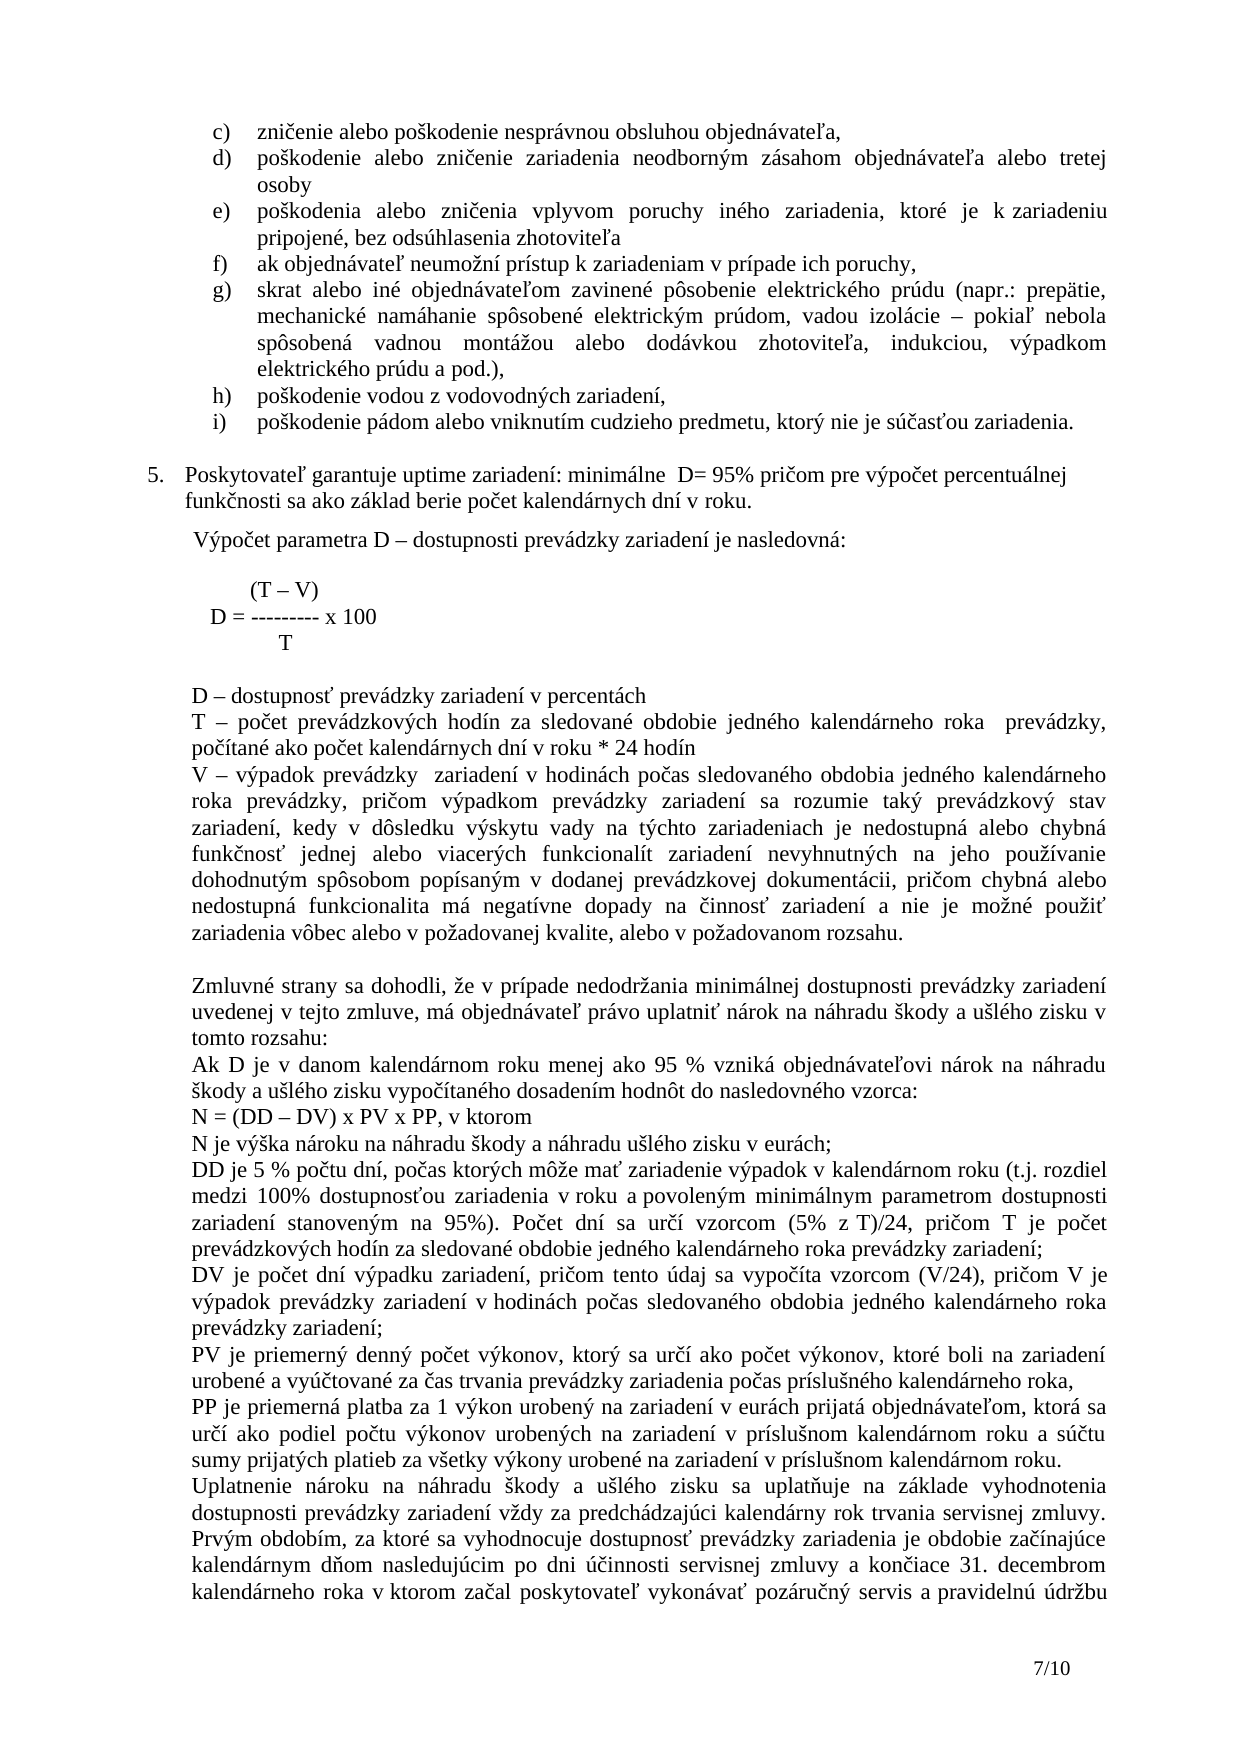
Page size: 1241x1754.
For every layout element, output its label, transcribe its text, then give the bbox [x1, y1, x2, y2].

text N je výška nároku na náhradu škody a náhradu ušlého zisku v eurách; [191, 1130, 1107, 1156]
list zničenie alebo poškodenie nesprávnou obsluhou objednávateľa, [212, 118, 1107, 144]
text Ak D je v danom kalendárnom roku menej ako 95 % vzniká objednávateľovi nárok na náhradu škody a ušlého zisku vypočítaného dosadením hodnôt do nasledovného vzorca: [191, 1051, 1107, 1103]
list ak objednávateľ neumožní prístup k zariadeniam v prípade ich poruchy, [212, 250, 1107, 276]
text Výpočet parametra D – dostupnosti prevádzky zariadení je nasledovná: [147, 526, 1107, 552]
text PV je priemerný denný počet výkonov, ktorý sa určí ako počet výkonov, ktoré boli na zariadení urobené a vyúčtované za čas trvania prevádzky zariadenia počas príslušného kalendárneho roka, [191, 1341, 1107, 1393]
text DV je počet dní výpadku zariadení, pričom tento údaj sa vypočíta vzorcom (V/24), pričom V je výpadok prevádzky zariadení v hodinách počas sledovaného obdobia jedného kalendárneho roka prevádzky zariadení; [191, 1262, 1107, 1341]
list skrat alebo iné objednávateľom zavinené pôsobenie elektrického prúdu (napr.: prepätie, mechanické namáhanie spôsobené elektrickým prúdom, vadou izolácie – pokiaľ nebola spôsobená vadnou montážou alebo dodávkou zhotoviteľa, indukciou, výpadkom elektrického prúdu a pod.), [212, 276, 1107, 382]
text Zmluvné strany sa dohodli, že v prípade nedodržania minimálnej dostupnosti prevádzky zariadení uvedenej v tejto zmluve, má objednávateľ právo uplatniť nárok na náhradu škody a ušlého zisku v tomto rozsahu: [191, 972, 1107, 1051]
text DD je 5 % počtu dní, počas ktorých môže mať zariadenie výpadok v kalendárnom roku (t.j. rozdiel medzi 100% dostupnosťou zariadenia v roku a povoleným minimálnym parametrom dostupnosti zariadení stanoveným na 95%). Počet dní sa určí vzorcom (5% z T)/24, pričom T je počet prevádzkových hodín za sledované obdobie jedného kalendárneho roka prevádzky zariadení; [191, 1156, 1107, 1262]
text PP je priemerná platba za 1 výkon urobený na zariadení v eurách prijatá objednávateľom, ktorá sa určí ako podiel počtu výkonov urobených na zariadení v príslušnom kalendárnom roku a súčtu sumy prijatých platieb za všetky výkony urobené na zariadení v príslušnom kalendárnom roku. [191, 1393, 1107, 1472]
list poškodenia alebo zničenia vplyvom poruchy iného zariadenia, ktoré je k zariadeniu pripojené, bez odsúhlasenia zhotoviteľa [212, 197, 1107, 250]
list poškodenie vodou z vodovodných zariadení, [212, 382, 1107, 408]
list Poskytovateľ garantuje uptime zariadení: minimálne D= 95% pričom pre výpočet percentuálnej funkčnosti sa ako základ berie počet kalendárnych dní v roku. [147, 461, 1107, 513]
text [191, 1472, 1107, 1604]
text T – počet prevádzkových hodín za sledované obdobie jedného kalendárneho roka prevádzky, počítané ako počet kalendárnych dní v roku * 24 hodín [191, 708, 1107, 761]
text V – výpadok prevádzky zariadení v hodinách počas sledovaného obdobia jedného kalendárneho roka prevádzky, pričom výpadkom prevádzky zariadení sa rozumie taký prevádzkový stav zariadení, kedy v dôsledku výskytu vady na týchto zariadeniach je nedostupná alebo chybná funkčnosť jednej alebo viacerých funkcionalít zariadení nevyhnutných na jeho používanie dohodnutým spôsobom popísaným v dodanej prevádzkovej dokumentácii, pričom chybná alebo nedostupná funkcionalita má negatívne dopady na činnosť zariadení a nie je možné použiť zariadenia vôbec alebo v požadovanej kvalite, alebo v požadovanom rozsahu. [191, 761, 1107, 945]
text D – dostupnosť prevádzky zariadení v percentách [191, 682, 1107, 708]
text D = --------- x 100 [147, 603, 1107, 629]
list poškodenie pádom alebo vniknutím cudzieho predmetu, ktorý nie je súčasťou zariadenia. [212, 408, 1107, 434]
text T [147, 629, 1107, 655]
list poškodenie alebo zničenie zariadenia neodborným zásahom objednávateľa alebo tretej osoby [212, 144, 1107, 197]
text N = (DD – DV) x PV x PP, v ktorom [191, 1103, 1107, 1130]
text (T – V) [147, 576, 1107, 603]
